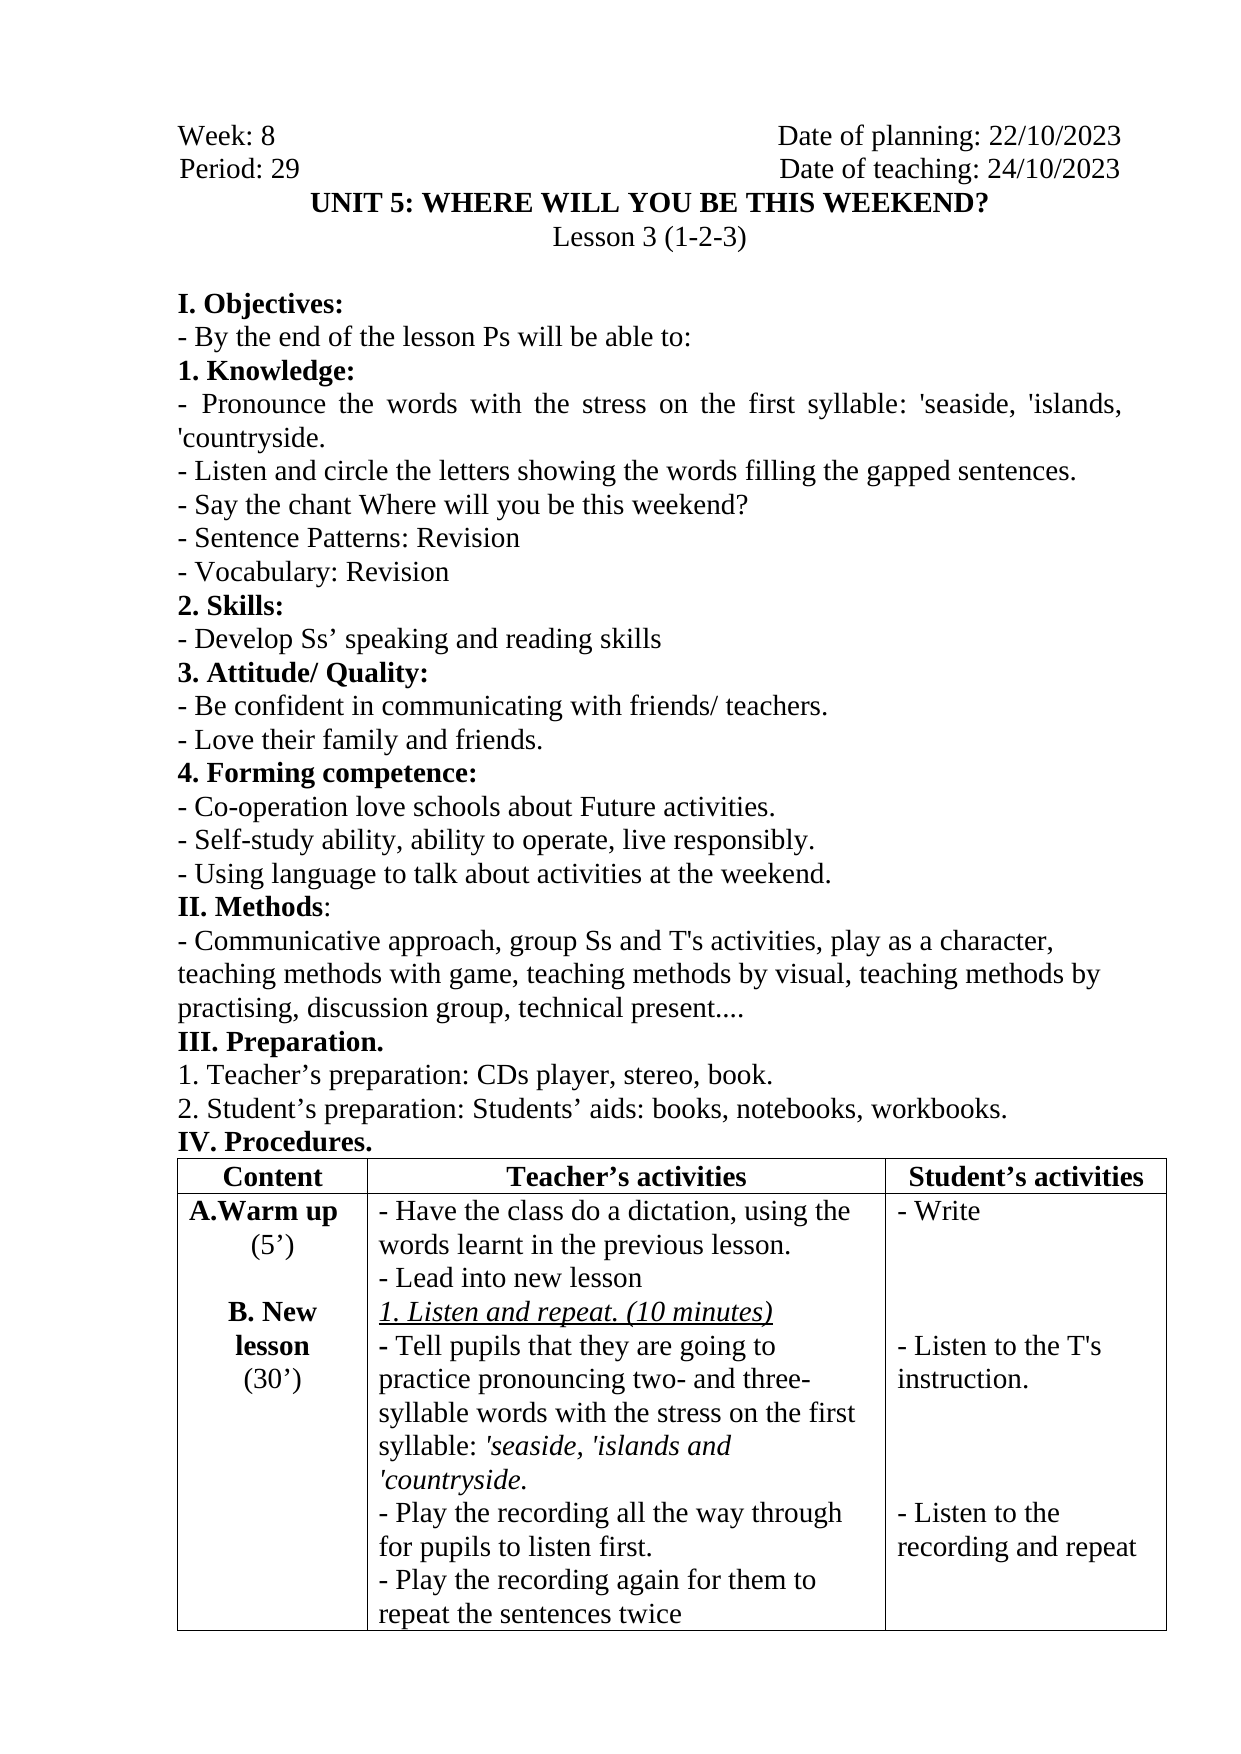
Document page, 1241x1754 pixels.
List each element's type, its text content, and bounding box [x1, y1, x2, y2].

text 3. Attitude/ Quality: [177, 655, 1122, 688]
text - Using language to talk about activities at the weekend. [177, 856, 1122, 889]
text III. Preparation. [177, 1024, 1122, 1057]
text - Love their family and friends. [177, 722, 1122, 755]
text - Vocabulary: Revision [177, 554, 1122, 588]
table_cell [368, 1194, 885, 1629]
text UNIT 5: WHERE WILL YOU BE THIS WEEKEND? [177, 185, 1122, 219]
text Period: 29 Date of teaching: 24/10/2023 [177, 152, 1122, 185]
text - Communicative approach, group Ss and T's activities, play as a character, teaching methods with game, teaching methods by visual, teaching methods by practising, discussion group, technical present.... [177, 923, 1122, 1024]
text - By the end of the lesson Ps will be able to: [177, 319, 1122, 353]
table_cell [178, 1194, 367, 1629]
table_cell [886, 1194, 1166, 1629]
text - Sentence Patterns: Revision [177, 521, 1122, 554]
table_header Student’s activities [886, 1159, 1166, 1192]
text - Listen and circle the letters showing the words filling the gapped sentences. [177, 453, 1122, 487]
text IV. Procedures. [177, 1124, 1122, 1158]
text 1. Teacher’s preparation: CDs player, stereo, book. [177, 1057, 1122, 1091]
text - Co-operation love schools about Future activities. [177, 789, 1122, 822]
text - Self-study ability, ability to operate, live responsibly. [177, 822, 1122, 856]
text 1. Knowledge: [177, 353, 1122, 386]
text 2. Skills: [177, 588, 1122, 621]
text 4. Forming competence: [177, 755, 1122, 789]
text I. Objectives: [177, 286, 1122, 319]
text - Pronounce the words with the stress on the first syllable: 'seaside, 'islands, 'countryside. [177, 386, 1122, 453]
text - Say the chant Where will you be this weekend? [177, 487, 1122, 521]
text II. Methods: [177, 889, 1122, 923]
text - Develop Ss’ speaking and reading skills [177, 621, 1122, 655]
text Lesson 3 (1-2-3) [177, 219, 1122, 252]
text Week: 8 Date of planning: 22/10/2023 [177, 118, 1122, 152]
text 2. Student’s preparation: Students’ aids: books, notebooks, workbooks. [177, 1091, 1122, 1124]
table_header Content [178, 1159, 367, 1192]
table_header Teacher’s activities [368, 1159, 885, 1192]
text - Be confident in communicating with friends/ teachers. [177, 688, 1122, 722]
